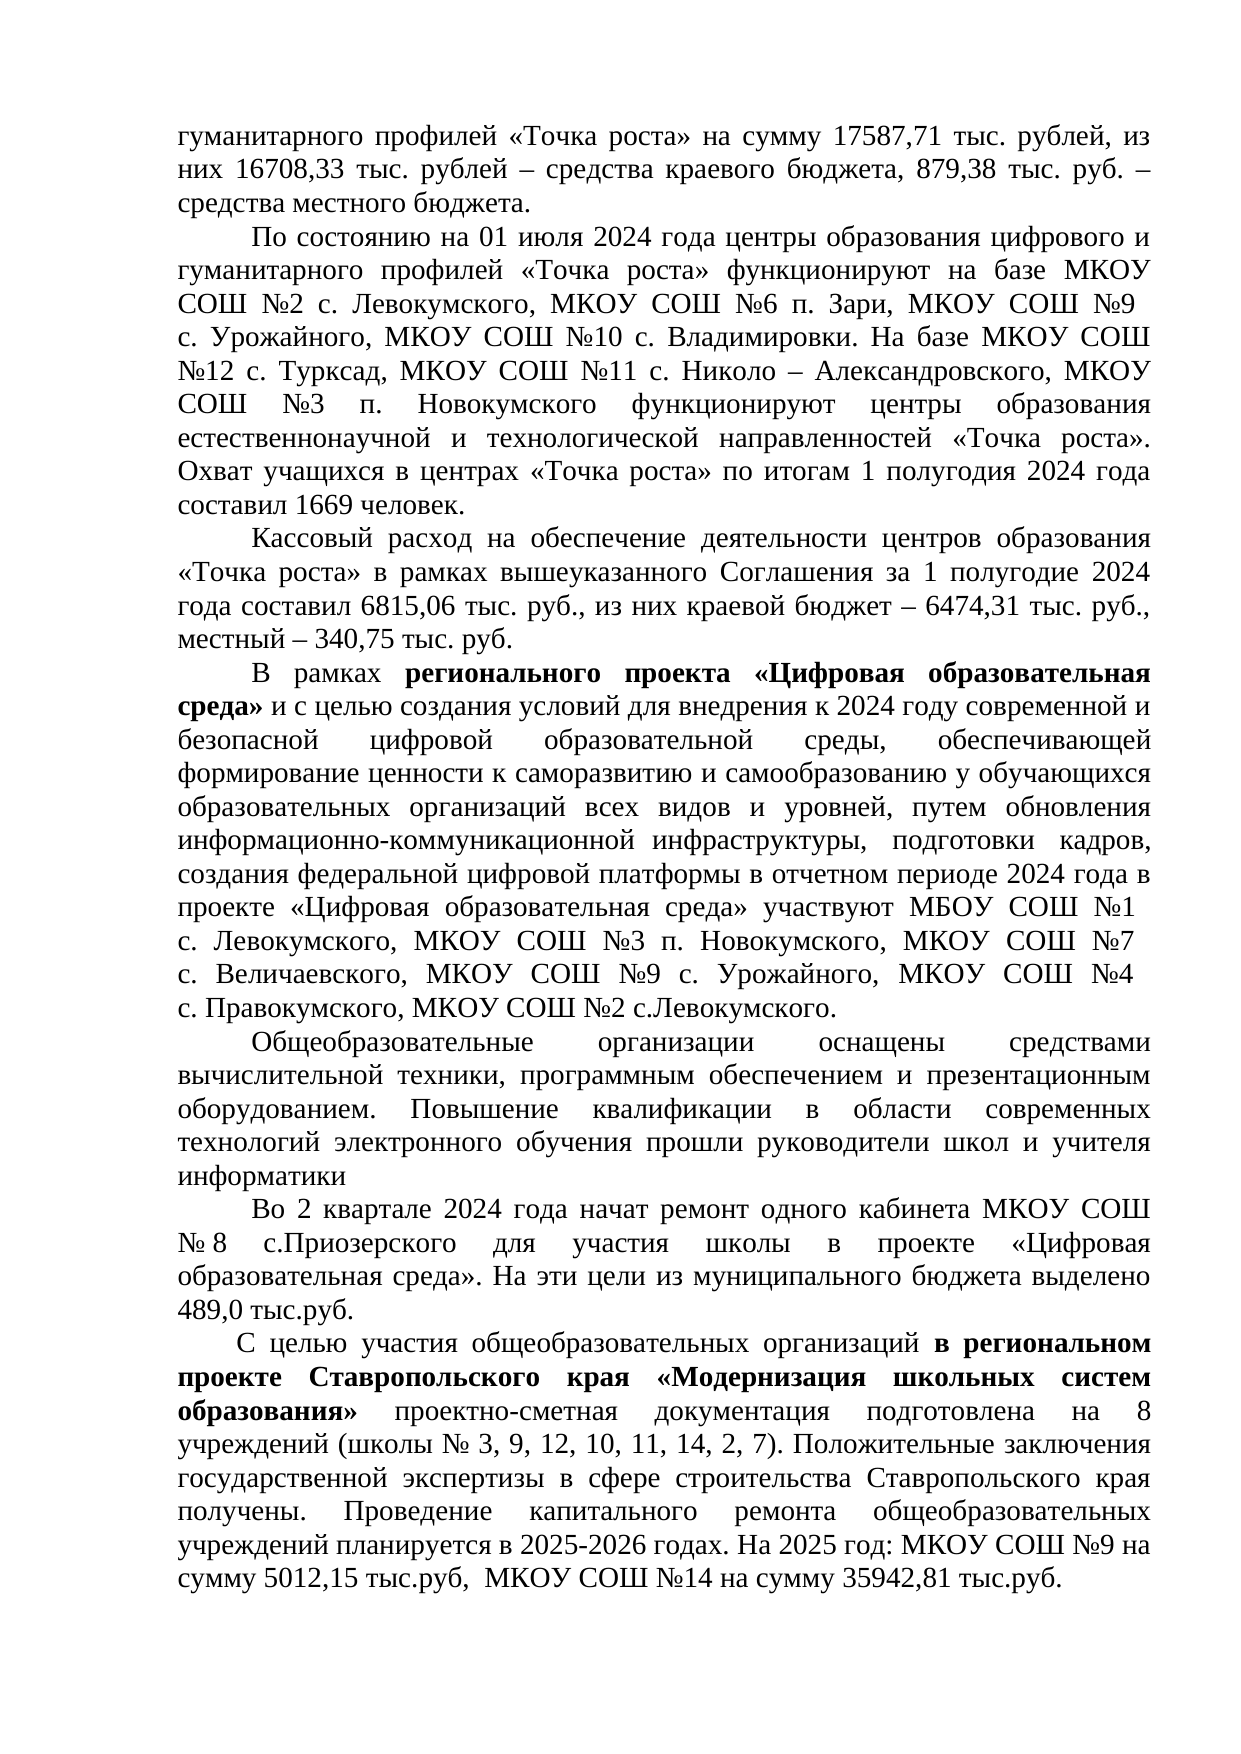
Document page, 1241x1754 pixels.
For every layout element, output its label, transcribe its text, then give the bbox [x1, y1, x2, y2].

text Кассовый расход на обеспечение деятельности центров образования «Точка роста» в рамках вышеуказанного Соглашения за 1 полугодие 2024 года составил 6815,06 тыс. руб., из них краевой бюджет – 6474,31 тыс. руб., местный – 340,75 тыс. руб. [177, 521, 1152, 655]
text В рамках регионального проекта «Цифровая образовательная среда» и с целью создания условий для внедрения к 2024 году современной и безопасной цифровой образовательной среды, обеспечивающей формирование ценности к саморазвитию и самообразованию у обучающихся образовательных организаций всех видов и уровней, путем обновления информационно-коммуникационной инфраструктуры, подготовки кадров, создания федеральной цифровой платформы в отчетном периоде 2024 года в проекте «Цифровая образовательная среда» участвуют МБОУ СОШ №1 с. Левокумского, МКОУ СОШ №3 п. Новокумского, МКОУ СОШ №7 с. Величаевского, МКОУ СОШ №9 с. Урожайного, МКОУ СОШ №4 с. Правокумского, МКОУ СОШ №2 с.Левокумского. [177, 655, 1152, 1024]
text Во 2 квартале 2024 года начат ремонт одного кабинета МКОУ СОШ № 8 с.Приозерского для участия школы в проекте «Цифровая образовательная среда». На эти цели из муниципального бюджета выделено 489,0 тыс.руб. [177, 1191, 1152, 1326]
text По состоянию на 01 июля 2024 года центры образования цифрового и гуманитарного профилей «Точка роста» функционируют на базе МКОУ СОШ №2 с. Левокумского, МКОУ СОШ №6 п. Зари, МКОУ СОШ №9 с. Урожайного, МКОУ СОШ №10 с. Владимировки. На базе МКОУ СОШ №12 с. Турксад, МКОУ СОШ №11 с. Николо – Александровского, МКОУ СОШ №3 п. Новокумского функционируют центры образования естественнонаучной и технологической направленностей «Точка роста». Охват учащихся в центрах «Точка роста» по итогам 1 полугодия 2024 года составил 1669 человек. [177, 219, 1152, 521]
text Общеобразовательные организации оснащены средствами вычислительной техники, программным обеспечением и презентационным оборудованием. Повышение квалификации в области современных технологий электронного обучения прошли руководители школ и учителя информатики [177, 1024, 1152, 1191]
text С целью участия общеобразовательных организаций в региональном проекте Ставропольского края «Модернизация школьных систем образования» проектно-сметная документация подготовлена на 8 учреждений (школы № 3, 9, 12, 10, 11, 14, 2, 7). Положительные заключения государственной экспертизы в сфере строительства Ставропольского края получены. Проведение капитального ремонта общеобразовательных учреждений планируется в 2025-2026 годах. На 2025 год: МКОУ СОШ №9 на сумму 5012,15 тыс.руб, МКОУ СОШ №14 на сумму 35942,81 тыс.руб. [177, 1326, 1152, 1594]
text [177, 118, 1152, 219]
